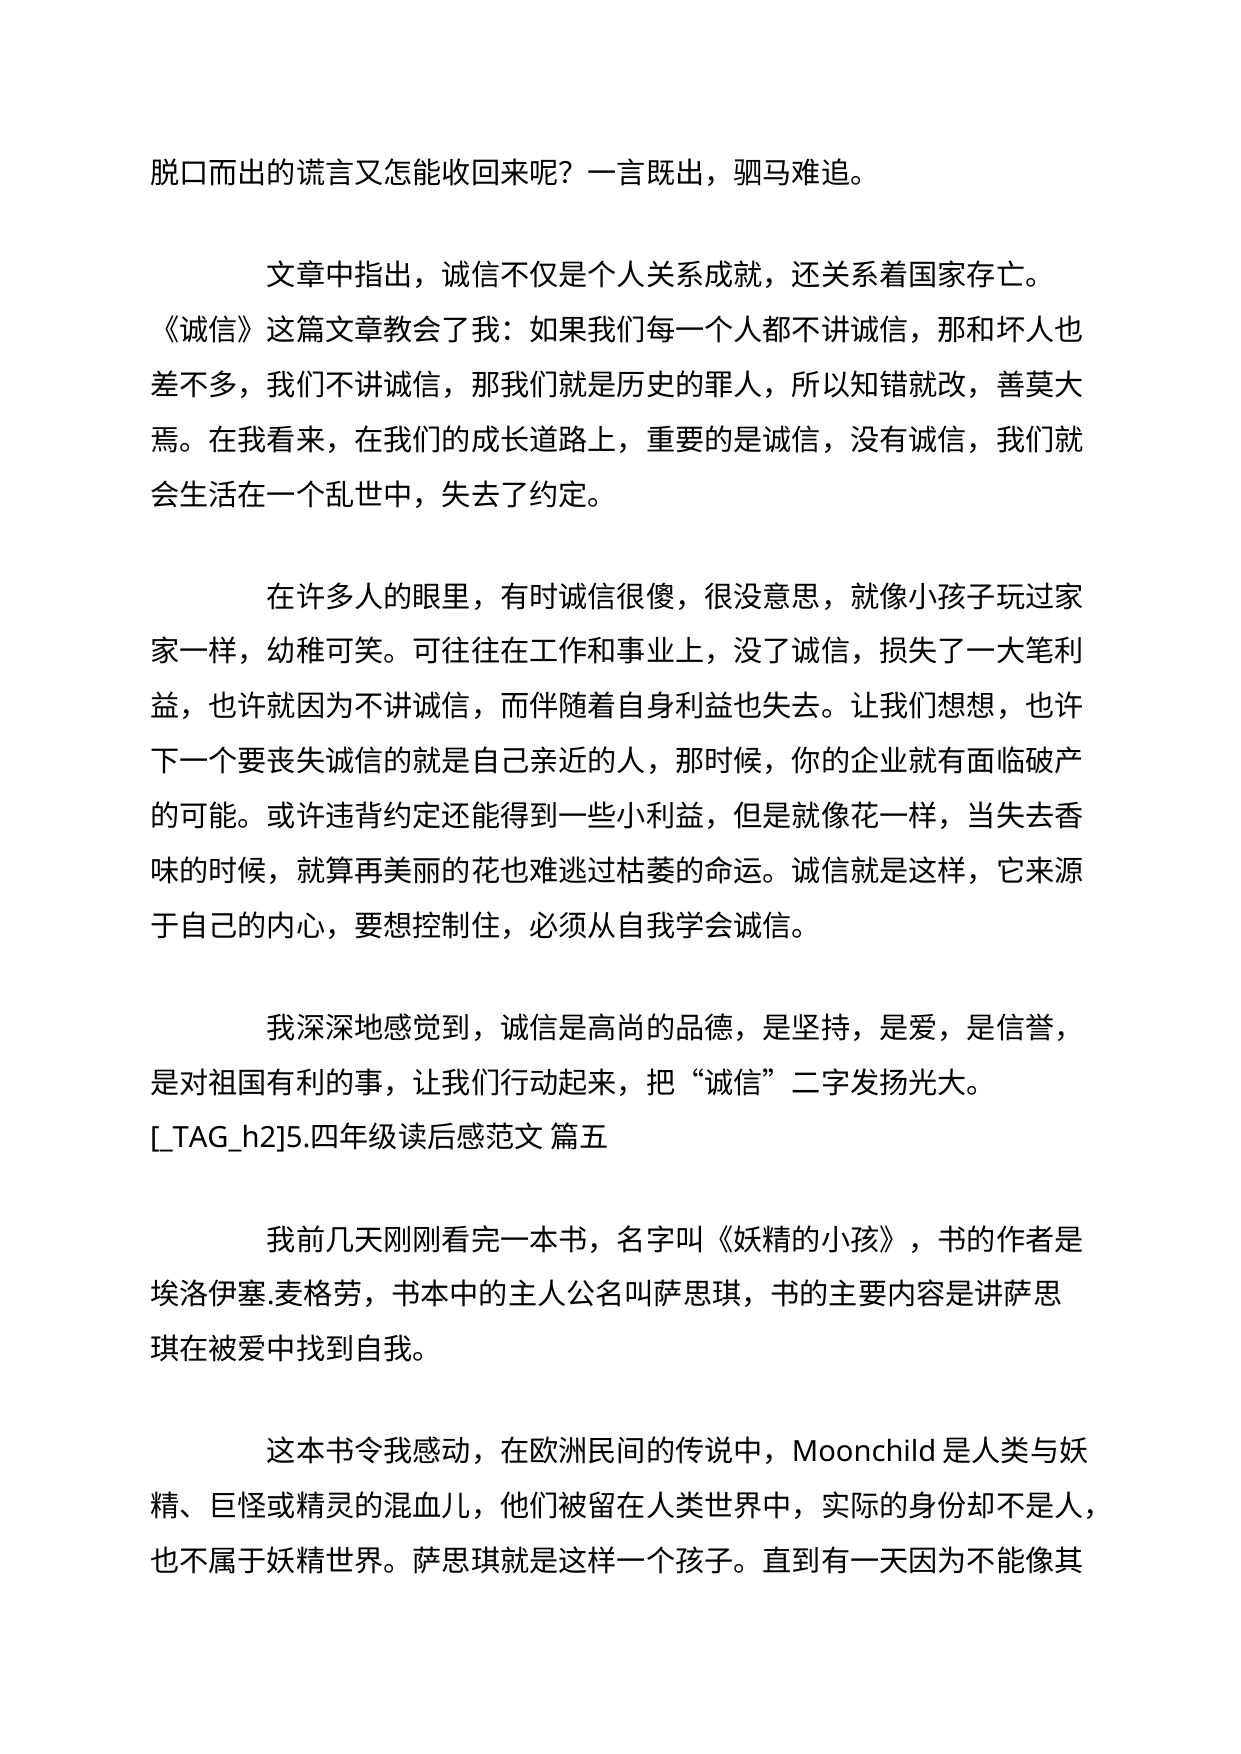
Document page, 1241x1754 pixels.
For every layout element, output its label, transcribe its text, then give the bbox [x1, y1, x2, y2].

text 我前几天刚刚看完一本书，名字叫《妖精的小孩》，书的作者是埃洛伊塞.麦格劳，书本中的主人公名叫萨思琪，书的主要内容是讲萨思琪在被爱中找到自我。 [150, 1216, 1090, 1368]
text 我深深地感觉到，诚信是高尚的品德，是坚持，是爱，是信誉，是对祖国有利的事，让我们行动起来，把“诚信”二字发扬光大。[_TAG_h2]5.四年级读后感范文 篇五 [150, 1004, 1090, 1156]
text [150, 1428, 1090, 1580]
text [150, 150, 1090, 192]
text 文章中指出，诚信不仅是个人关系成就，还关系着国家存亡。《诚信》这篇文章教会了我：如果我们每一个人都不讲诚信，那和坏人也差不多，我们不讲诚信，那我们就是历史的罪人，所以知错就改，善莫大焉。在我看来，在我们的成长道路上，重要的是诚信，没有诚信，我们就会生活在一个乱世中，失去了约定。 [150, 252, 1090, 514]
text 在许多人的眼里，有时诚信很傻，很没意思，就像小孩子玩过家家一样，幼稚可笑。可往往在工作和事业上，没了诚信，损失了一大笔利益，也许就因为不讲诚信，而伴随着自身利益也失去。让我们想想，也许下一个要丧失诚信的就是自己亲近的人，那时候，你的企业就有面临破产的可能。或许违背约定还能得到一些小利益，但是就像花一样，当失去香味的时候，就算再美丽的花也难逃过枯萎的命运。诚信就是这样，它来源于自己的内心，要想控制住，必须从自我学会诚信。 [150, 573, 1090, 945]
